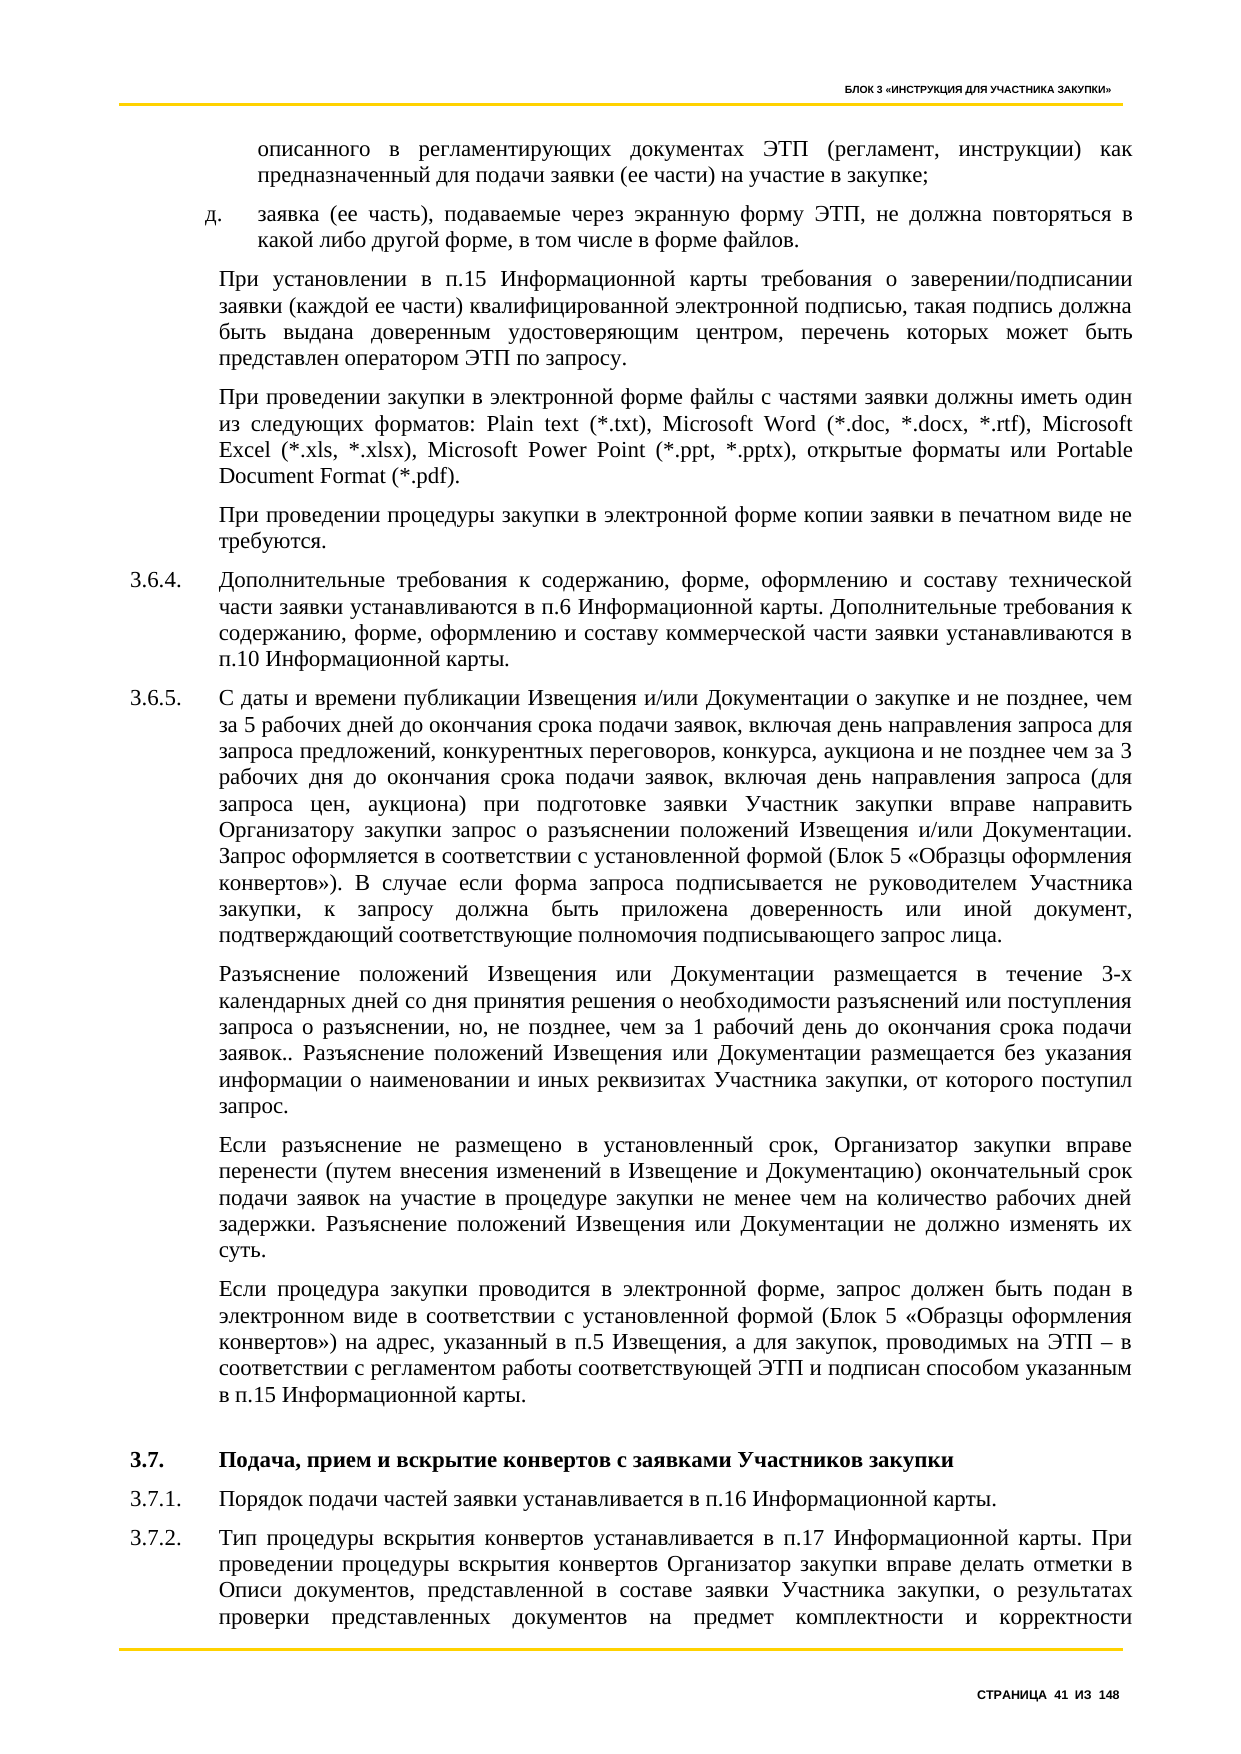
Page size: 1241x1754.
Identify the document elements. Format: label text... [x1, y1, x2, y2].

text Подача, прием и вскрытие конвертов с заявками Участников закупки [130, 1446, 1134, 1472]
text При проведении процедуры закупки в электронной форме копии заявки в печатном виде не требуются. [218, 501, 1134, 554]
text Дополнительные требования к содержанию, форме, оформлению и составу технической части заявки устанавливаются в п.6 Информационной карты. Дополнительные требования к содержанию, форме, оформлению и составу коммерческой части заявки устанавливаются в п.10 Информационной карты. [130, 566, 1134, 672]
text Разъяснение положений Извещения или Документации размещается в течение 3-х календарных дней со дня принятия решения о необходимости разъяснений или поступления запроса о разъяснении, но, не позднее, чем за 1 рабочий день до окончания срока подачи заявок.. Разъяснение положений Извещения или Документации размещается без указания информации о наименовании и иных реквизитах Участника закупки, от которого поступил запрос. [218, 960, 1134, 1118]
list заявка (ее часть), подаваемые через экранную форму ЭТП, не должна повторяться в какой либо другой форме, в том числе в форме файлов. [205, 200, 1134, 253]
text С даты и времени публикации Извещения и/или Документации о закупке и не позднее, чем за 5 рабочих дней до окончания срока подачи заявок, включая день направления запроса для запроса предложений, конкурентных переговоров, конкурса, аукциона и не позднее чем за 3 рабочих дня до окончания срока подачи заявок, включая день направления запроса (для запроса цен, аукциона) при подготовке заявки Участник закупки вправе направить Организатору закупки запрос о разъяснении положений Извещения и/или Документации. Запрос оформляется в соответствии с установленной формой (Блок 5 «Образцы оформления конвертов»). В случае если форма запроса подписывается не руководителем Участника закупки, к запросу должна быть приложена доверенность или иной документ, подтверждающий соответствующие полномочия подписывающего запрос лица. [130, 684, 1134, 948]
text При установлении в п.15 Информационной карты требования о заверении/подписании заявки (каждой ее части) квалифицированной электронной подписью, такая подпись должна быть выдана доверенным удостоверяющим центром, перечень которых может быть представлен оператором ЭТП по запросу. [218, 265, 1134, 371]
text Если процедура закупки проводится в электронной форме, запрос должен быть подан в электронном виде в соответствии с установленной формой (Блок 5 «Образцы оформления конвертов») на адрес, указанный в п.5 Извещения, а для закупок, проводимых на ЭТП – в соответствии с регламентом работы соответствующей ЭТП и подписан способом указанным в п.15 Информационной карты. [218, 1275, 1134, 1407]
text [130, 1524, 1134, 1629]
text Если разъяснение не размещено в установленный срок, Организатор закупки вправе перенести (путем внесения изменений в Извещение и Документацию) окончательный срок подачи заявок на участие в процедуре закупки не менее чем на количество рабочих дней задержки. Разъяснение положений Извещения или Документации не должно изменять их суть. [218, 1131, 1134, 1263]
text Порядок подачи частей заявки устанавливается в п.16 Информационной карты. [130, 1485, 1134, 1511]
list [205, 135, 1134, 188]
text При проведении закупки в электронной форме файлы с частями заявки должны иметь один из следующих форматов: Plain text (*.txt), Microsoft Word (*.doc, *.docx, *.rtf), Microsoft Excel (*.xls, *.xlsx), Microsoft Power Point (*.ppt, *.pptx), открытые форматы или Portable Document Format (*.pdf). [218, 383, 1134, 489]
